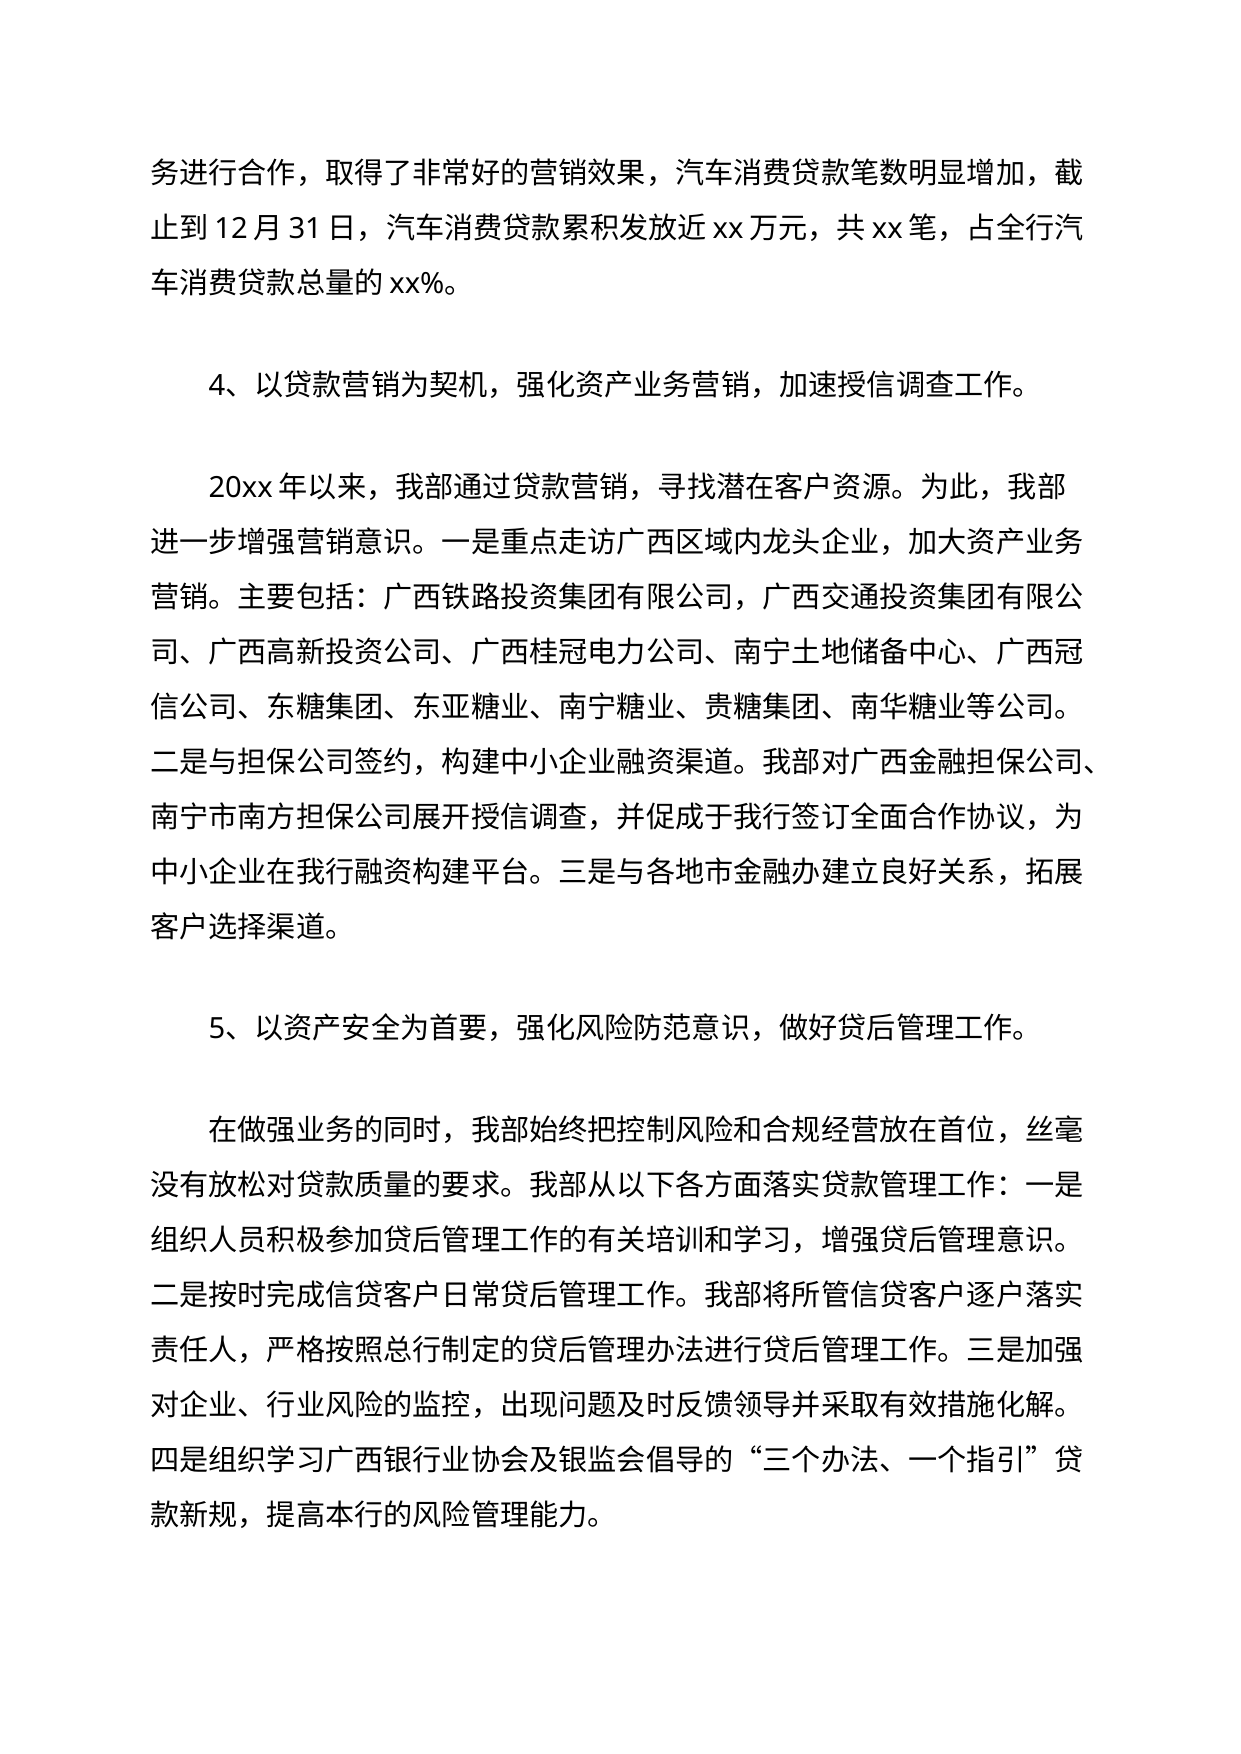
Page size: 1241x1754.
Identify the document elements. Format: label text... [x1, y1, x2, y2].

text 4、以贷款营销为契机，强化资产业务营销，加速授信调查工作。 [150, 362, 1090, 404]
text 20xx年以来，我部通过贷款营销，寻找潜在客户资源。为此，我部进一步增强营销意识。一是重点走访广西区域内龙头企业，加大资产业务营销。主要包括：广西铁路投资集团有限公司，广西交通投资集团有限公司、广西高新投资公司、广西桂冠电力公司、南宁土地储备中心、广西冠信公司、东糖集团、东亚糖业、南宁糖业、贵糖集团、南华糖业等公司。二是与担保公司签约，构建中小企业融资渠道。我部对广西金融担保公司、南宁市南方担保公司展开授信调查，并促成于我行签订全面合作协议，为中小企业在我行融资构建平台。三是与各地市金融办建立良好关系，拓展客户选择渠道。 [150, 464, 1090, 945]
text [150, 150, 1090, 302]
text 在做强业务的同时，我部始终把控制风险和合规经营放在首位，丝毫没有放松对贷款质量的要求。我部从以下各方面落实贷款管理工作：一是组织人员积极参加贷后管理工作的有关培训和学习，增强贷后管理意识。二是按时完成信贷客户日常贷后管理工作。我部将所管信贷客户逐户落实责任人，严格按照总行制定的贷后管理办法进行贷后管理工作。三是加强对企业、行业风险的监控，出现问题及时反馈领导并采取有效措施化解。四是组织学习广西银行业协会及银监会倡导的“三个办法、一个指引”贷款新规，提高本行的风险管理能力。 [150, 1107, 1090, 1533]
text 5、以资产安全为首要，强化风险防范意识，做好贷后管理工作。 [150, 1005, 1090, 1047]
